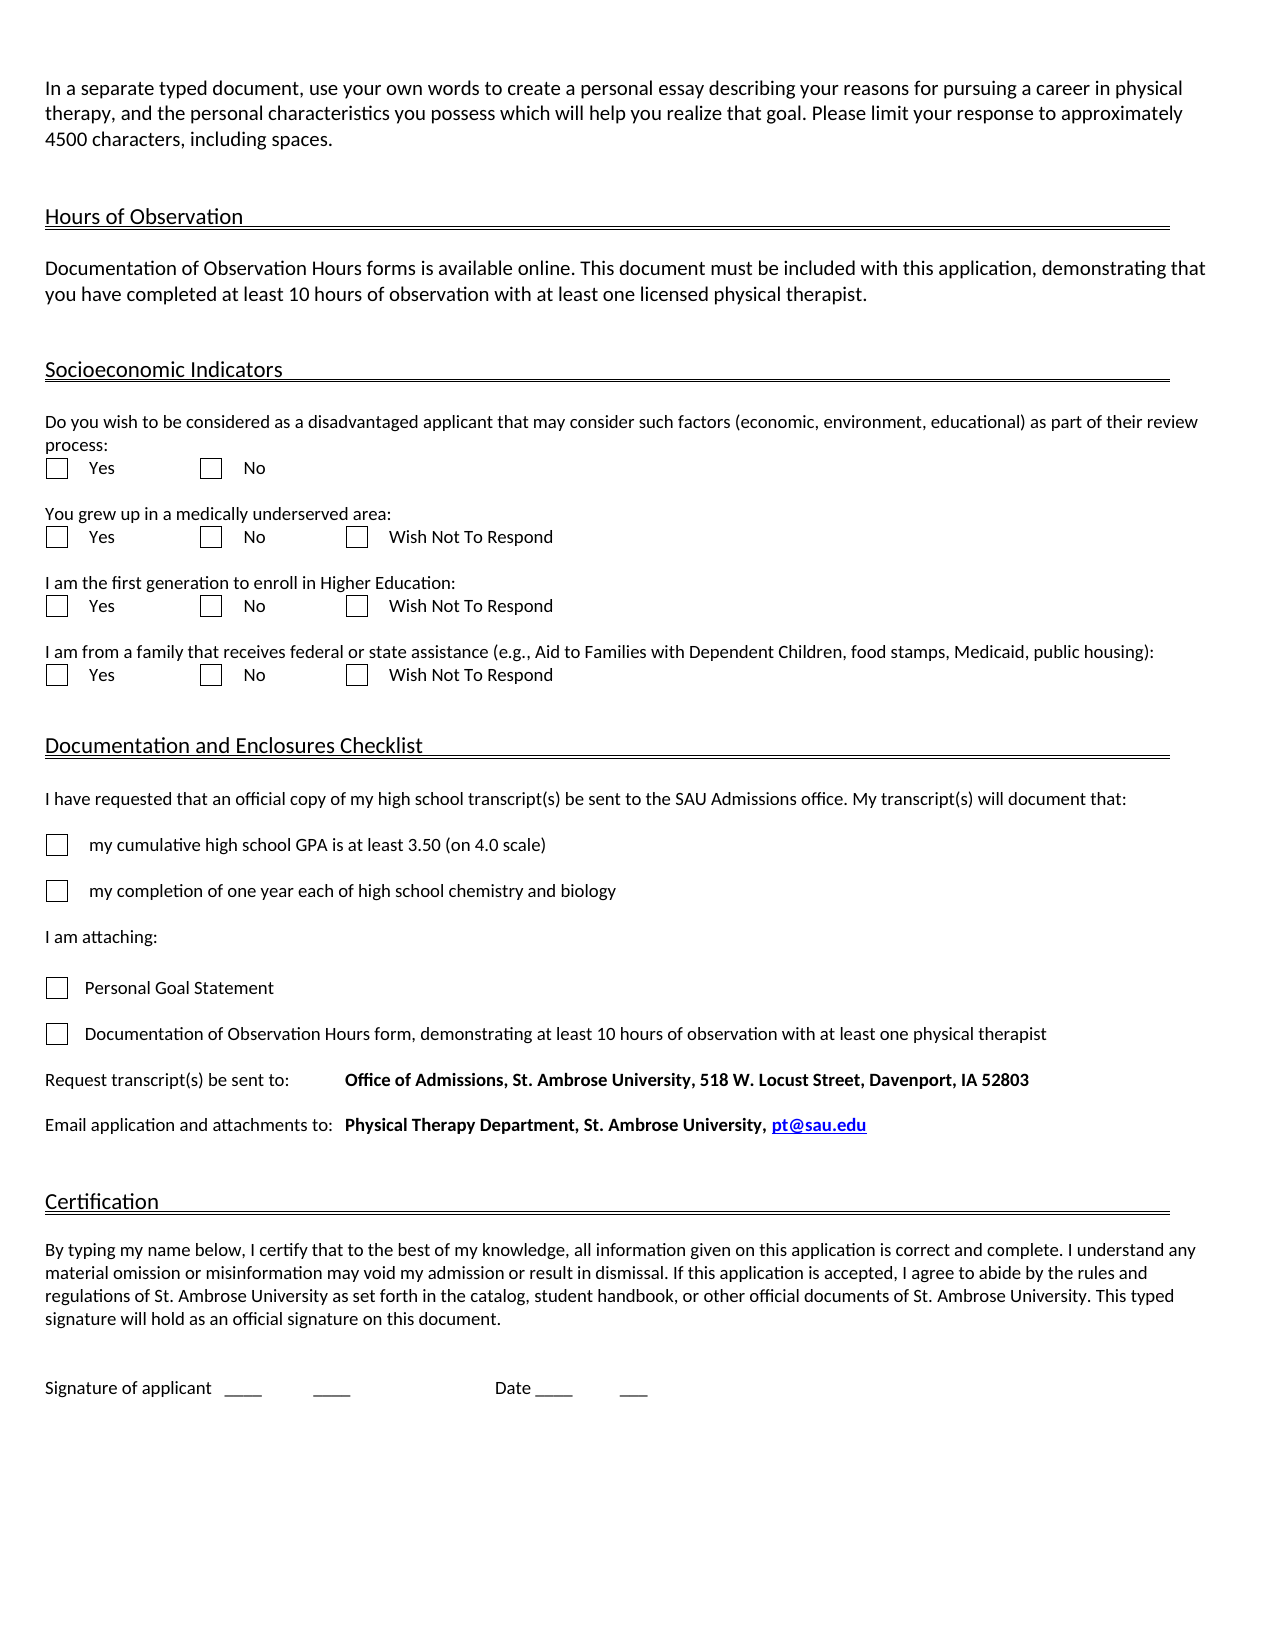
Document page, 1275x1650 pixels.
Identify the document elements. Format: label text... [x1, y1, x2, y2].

text I am from a family that receives federal or state assistance (e.g., Aid to Families with Dependent Children, food stamps, Medicaid, public housing): [45, 640, 1230, 663]
text Email application and attachments to: Physical Therapy Department, St. Ambrose University, pt@sau.edu [45, 1113, 1230, 1136]
text my cumulative high school GPA is at least 3.50 (on 4.0 scale) [45, 833, 1230, 856]
text Documentation and Enclosures Checklist [45, 732, 1230, 759]
text Yes No Wish Not To Respond [45, 594, 1230, 617]
text my completion of one year each of high school chemistry and biology [45, 879, 1230, 902]
text Request transcript(s) be sent to: Office of Admissions, St. Ambrose University, 518 W. Locust Street, Davenport, IA 52803 [45, 1068, 1230, 1091]
text I have requested that an official copy of my high school transcript(s) be sent to the SAU Admissions office. My transcript(s) will document that: [45, 788, 1230, 811]
text Yes No Wish Not To Respond [45, 525, 1230, 548]
text Personal Goal Statement [45, 976, 1230, 999]
text Certification [45, 1187, 1230, 1215]
text Yes No Wish Not To Respond [45, 663, 1230, 686]
text By typing my name below, I certify that to the best of my knowledge, all information given on this application is correct and complete. I understand any material omission or misinformation may void my admission or result in dismissal. If this application is accepted, I agree to abide by the rules and regulations of St. Ambrose University as set forth in the catalog, student handbook, or other official documents of St. Ambrose University. This typed signature will hold as an official signature on this document. [45, 1238, 1230, 1330]
text You grew up in a medically underserved area: [45, 502, 1230, 525]
text Hours of Observation [45, 202, 1230, 230]
text Signature of applicant ____ ____ Date ____ ___ [45, 1376, 1230, 1399]
text I am attaching: [45, 925, 1230, 948]
text Socioeconomic Indicators [45, 355, 1230, 383]
text Documentation of Observation Hours form, demonstrating at least 10 hours of observation with at least one physical therapist [45, 1022, 1230, 1045]
text Documentation of Observation Hours forms is available online. This document must be included with this application, demonstrating that you have completed at least 10 hours of observation with at least one licensed physical therapist. [45, 256, 1230, 306]
text Do you wish to be considered as a disadvantaged applicant that may consider such factors (economic, environment, educational) as part of their review process: [45, 411, 1230, 457]
text In a separate typed document, use your own words to create a personal essay describing your reasons for pursuing a career in physical therapy, and the personal characteristics you possess which will help you realize that goal. Please limit your response to approximately 4500 characters, including spaces. [45, 75, 1230, 151]
text I am the first generation to enroll in Higher Education: [45, 571, 1230, 594]
text Yes No [45, 457, 1230, 479]
